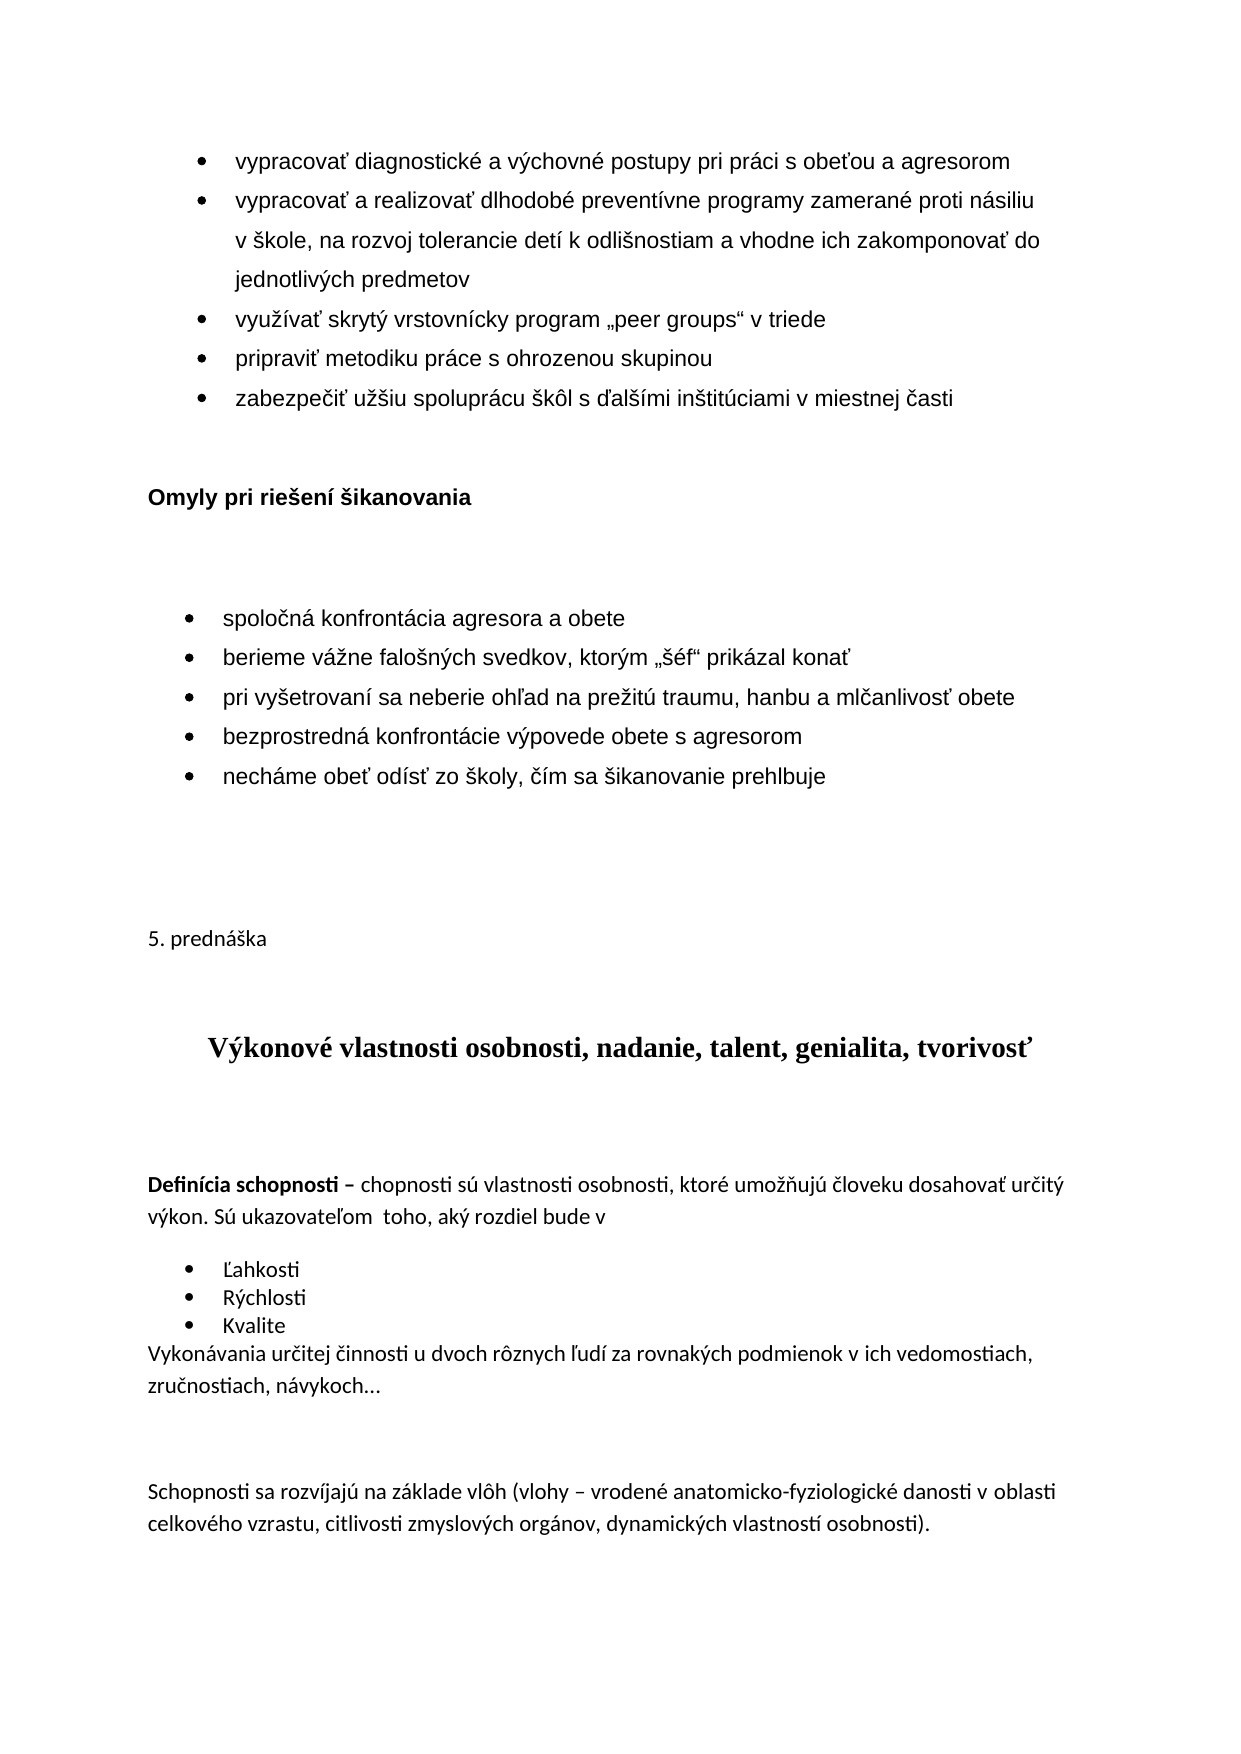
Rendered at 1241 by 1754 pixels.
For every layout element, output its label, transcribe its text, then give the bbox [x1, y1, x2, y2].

subtitle Výkonové vlastnosti osobnosti, nadanie, talent, genialita, tvorivosť [148, 1030, 1093, 1064]
text Schopnosti sa rozvíjajú na základe vlôh (vlohy – vrodené anatomicko-fyziologické danosti v oblasti celkového vzrastu, citlivosti zmyslových orgánov, dynamických vlastností osobnosti). [148, 1477, 1093, 1537]
list vypracovať diagnostické a výchovné postupy pri práci s obeťou a agresorom [198, 148, 1093, 174]
list spoločná konfrontácia agresora a obete [185, 605, 1093, 631]
list bezprostredná konfrontácie výpovede obete s agresorom [185, 723, 1093, 750]
list necháme obeť odísť zo školy, čím sa šikanovanie prehlbuje [185, 763, 1093, 910]
list pripraviť metodiku práce s ohrozenou skupinou [198, 345, 1093, 371]
list pri vyšetrovaní sa neberie ohľad na prežitú traumu, hanbu a mlčanlivosť obete [185, 684, 1093, 710]
list berieme vážne falošných svedkov, ktorým „šéf“ prikázal konať [185, 644, 1093, 671]
list vypracovať a realizovať dlhodobé preventívne programy zamerané proti násiliu v škole, na rozvoj tolerancie detí k odlišnostiam a vhodne ich zakomponovať do jednotlivých predmetov [198, 187, 1093, 292]
text Vykonávania určitej činnosti u dvoch rôznych ľudí za rovnakých podmienok v ich vedomostiach, zručnostiach, návykoch... [148, 1339, 1093, 1399]
list zabezpečiť užšiu spoluprácu škôl s ďalšími inštitúciami v miestnej časti [198, 384, 1093, 411]
list využívať skrytý vrstovnícky program „peer groups“ v triede [198, 306, 1093, 332]
list Kvalite [185, 1311, 1093, 1339]
text Definícia schopnosti – chopnosti sú vlastnosti osobnosti, ktoré umožňujú človeku dosahovať určitý výkon. Sú ukazovateľom toho, aký rozdiel bude v [148, 1170, 1093, 1230]
list Rýchlosti [185, 1283, 1093, 1311]
text Omyly pri riešení šikanovania [148, 484, 1093, 511]
text 5. prednáška [148, 924, 1093, 952]
list Ľahkosti [185, 1255, 1093, 1283]
